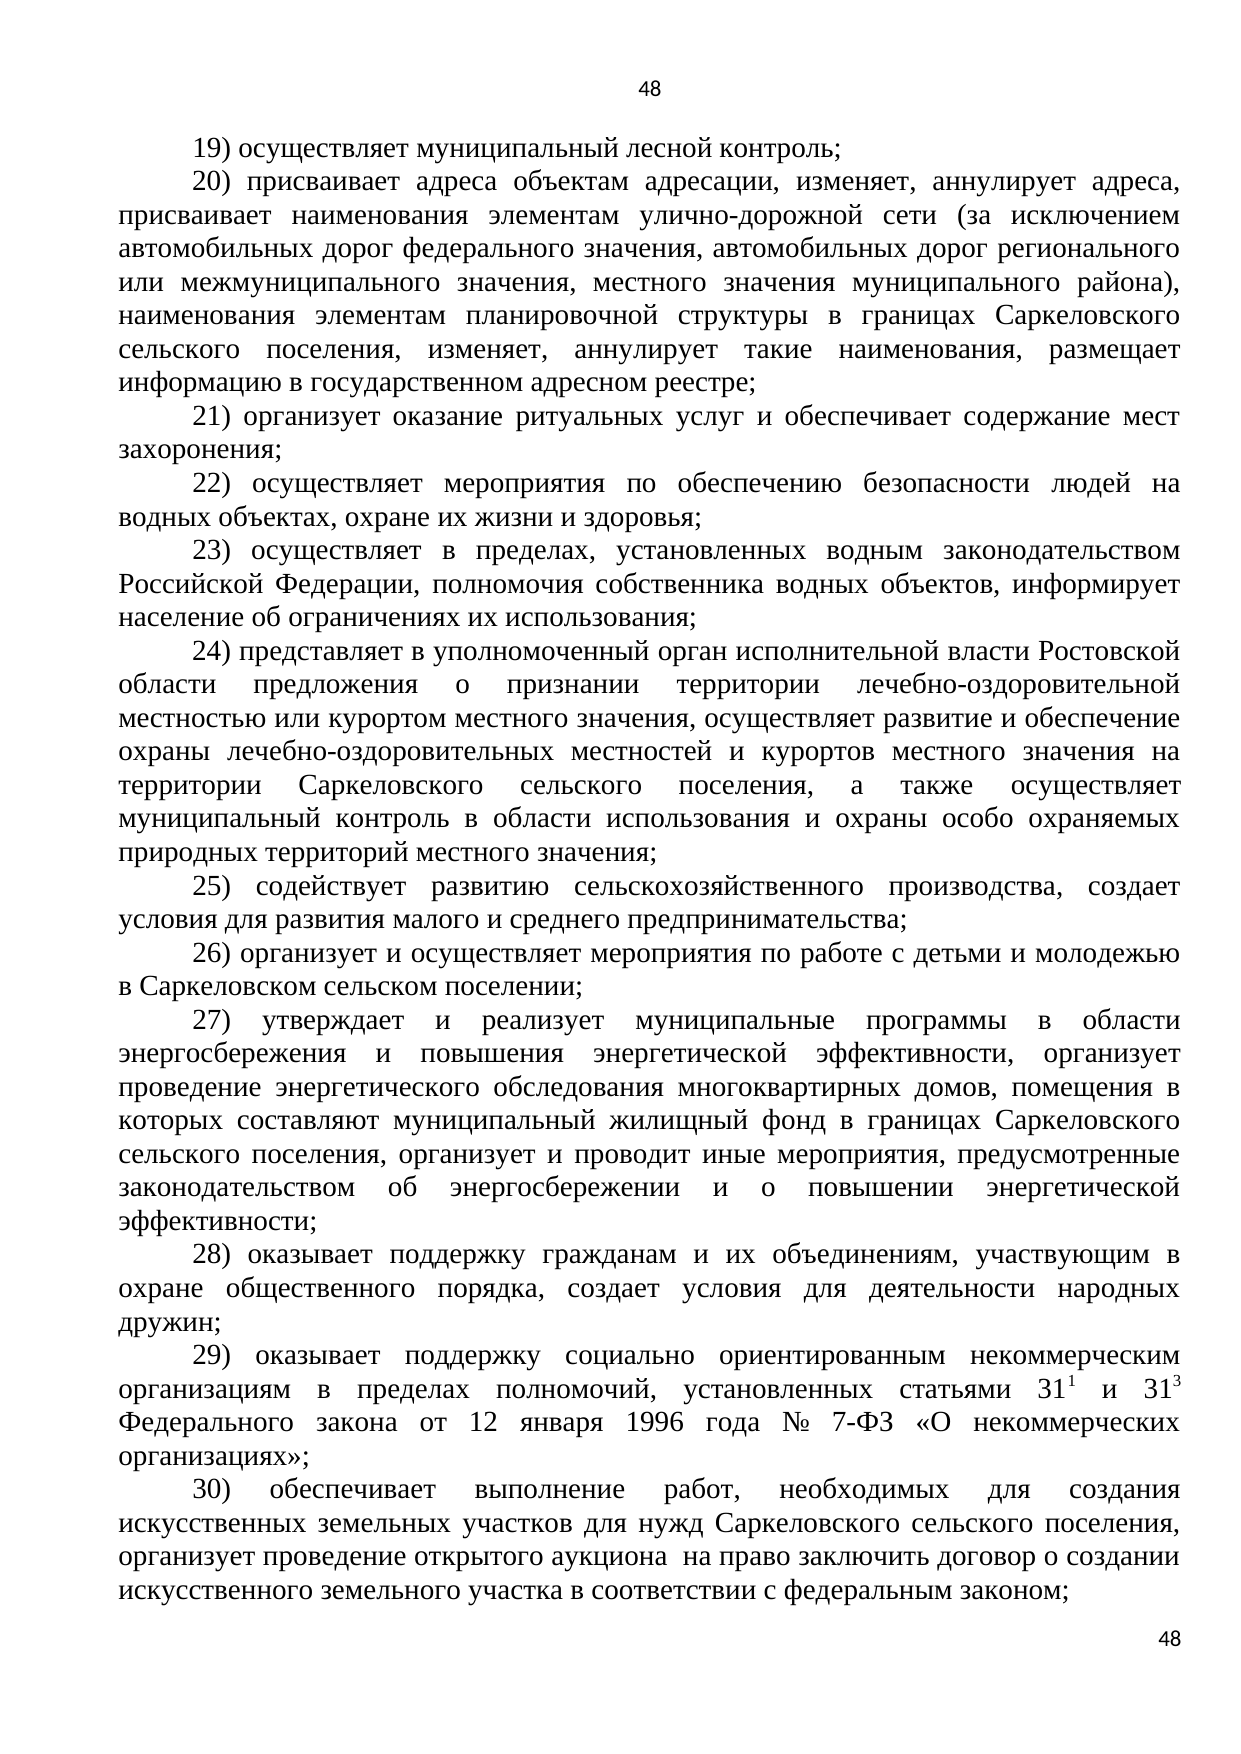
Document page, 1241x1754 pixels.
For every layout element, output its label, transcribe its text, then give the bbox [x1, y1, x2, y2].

text 23) осуществляет в пределах, установленных водным законодательством Российской Федерации, полномочия собственника водных объектов, информирует население об ограничениях их использования; [118, 532, 1181, 633]
text 24) представляет в уполномоченный орган исполнительной власти Ростовской области предложения о признании территории лечебно-оздоровительной местностью или курортом местного значения, осуществляет развитие и обеспечение охраны лечебно-оздоровительных местностей и курортов местного значения на территории Саркеловского сельского поселения, а также осуществляет муниципальный контроль в области использования и охраны особо охраняемых природных территорий местного значения; [118, 633, 1181, 868]
text 27) утверждает и реализует муниципальные программы в области энергосбережения и повышения энергетической эффективности, организует проведение энергетического обследования многоквартирных домов, помещения в которых составляют муниципальный жилищный фонд в границах Саркеловского сельского поселения, организует и проводит иные мероприятия, предусмотренные законодательством об энергосбережении и о повышении энергетической эффективности; [118, 1002, 1181, 1237]
text 29) оказывает поддержку социально ориентированным некоммерческим организациям в пределах полномочий, установленных статьями 311 и 313 Федерального закона от 12 января 1996 года № 7-ФЗ «О некоммерческих организациях»; [118, 1337, 1181, 1471]
text 20) присваивает адреса объектам адресации, изменяет, аннулирует адреса, присваивает наименования элементам улично-дорожной сети (за исключением автомобильных дорог федерального значения, автомобильных дорог регионального или межмуниципального значения, местного значения муниципального района), наименования элементам планировочной структуры в границах Саркеловского сельского поселения, изменяет, аннулирует такие наименования, размещает информацию в государственном адресном реестре; [118, 163, 1181, 398]
text 25) содействует развитию сельскохозяйственного производства, создает условия для развития малого и среднего предпринимательства; [118, 868, 1181, 935]
text 21) организует оказание ритуальных услуг и обеспечивает содержание мест захоронения; [118, 398, 1181, 465]
text 26) организует и осуществляет мероприятия по работе с детьми и молодежью в Саркеловском сельском поселении; [118, 935, 1181, 1002]
text 28) оказывает поддержку гражданам и их объединениям, участвующим в охране общественного порядка, создает условия для деятельности народных дружин; [118, 1237, 1181, 1337]
text 30) обеспечивает выполнение работ, необходимых для создания искусственных земельных участков для нужд Саркеловского сельского поселения, организует проведение открытого аукциона на право заключить договор о создании искусственного земельного участка в соответствии с федеральным законом; [118, 1471, 1181, 1606]
text 19) осуществляет муниципальный лесной контроль; [118, 130, 1181, 163]
text 22) осуществляет мероприятия по обеспечению безопасности людей на водных объектах, охране их жизни и здоровья; [118, 465, 1181, 532]
